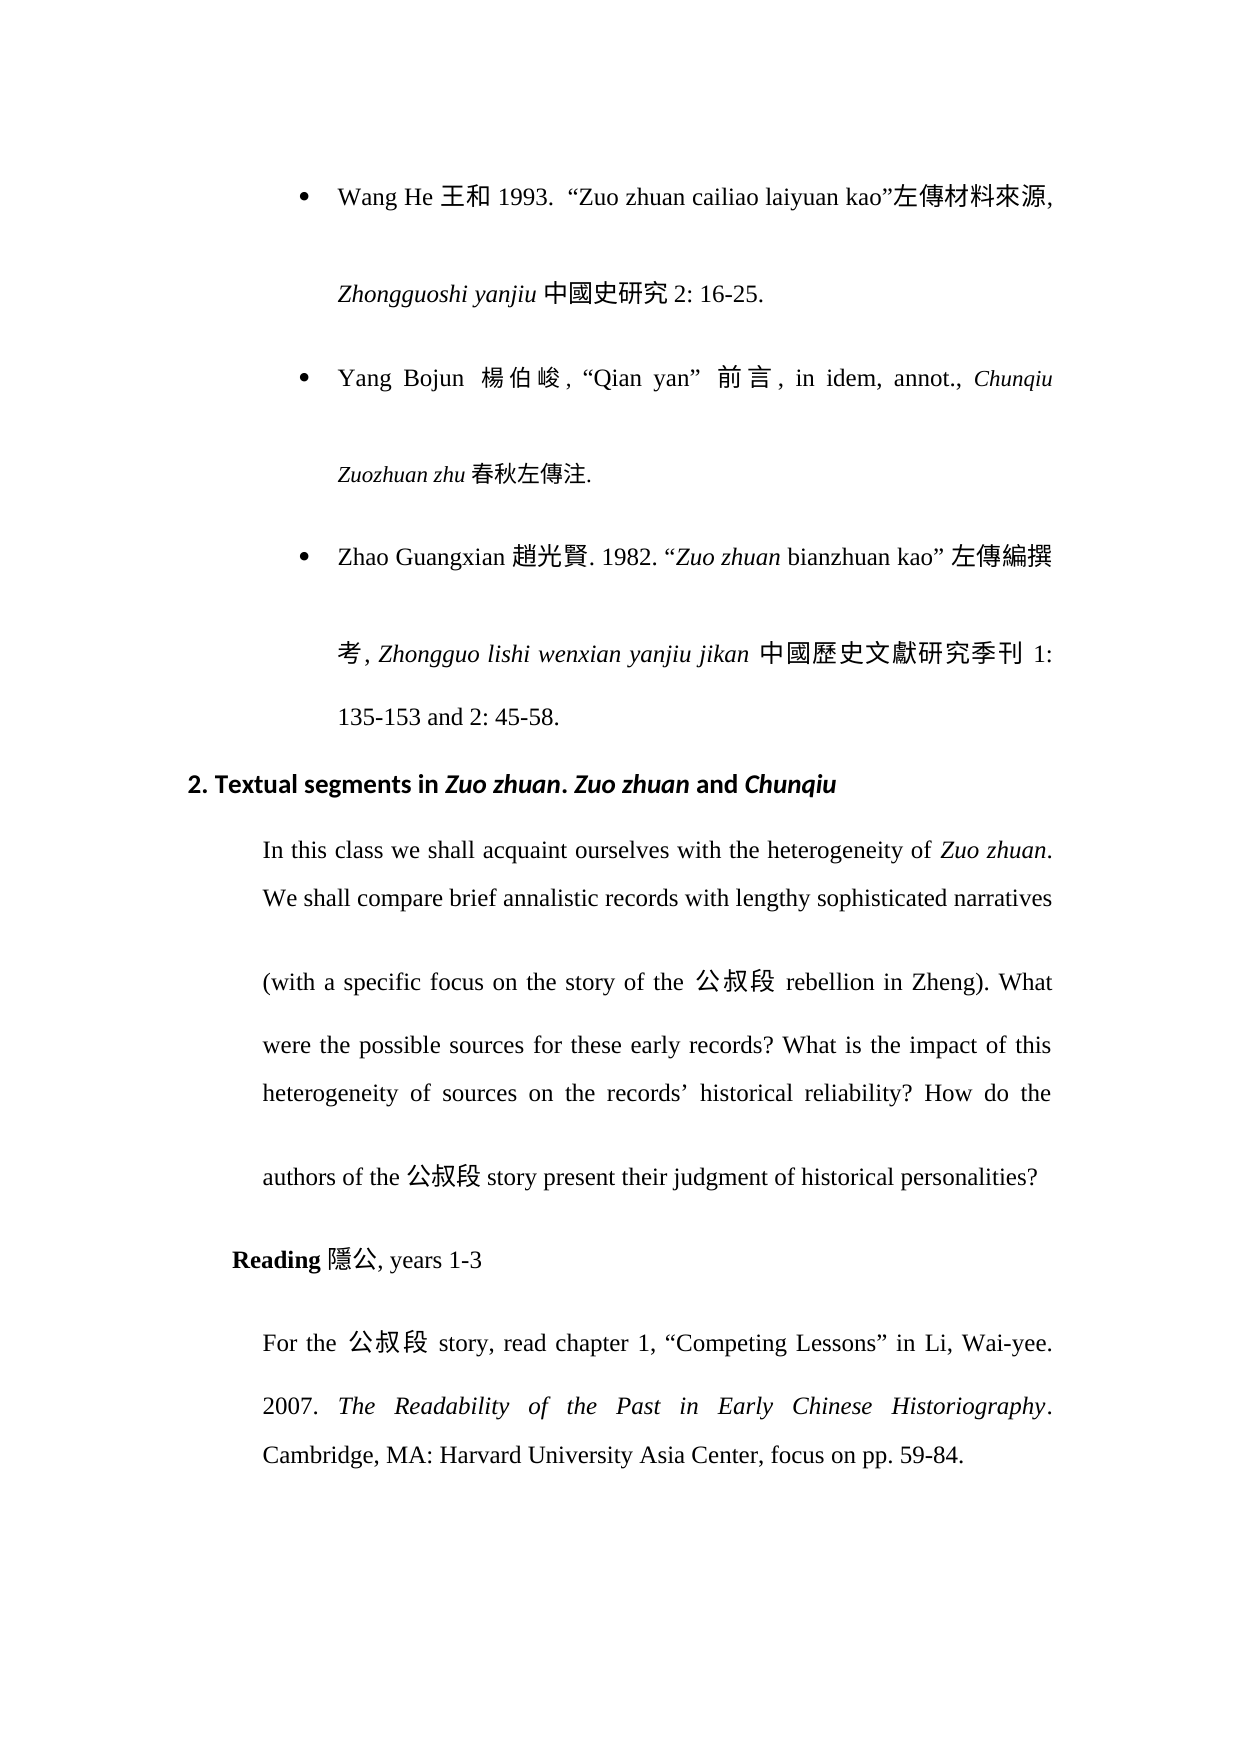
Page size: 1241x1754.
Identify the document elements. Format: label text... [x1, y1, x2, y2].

list Yang Bojun 楊伯峻, “Qian yan” 前言, in idem, annot., Chunqiu Zuozhuan zhu 春秋左傳注. [300, 343, 1053, 505]
text 2. Textual segments in Zuo zhuan. Zuo zhuan and Chunqiu [187, 751, 1053, 816]
text In this class we shall acquaint ourselves with the heterogeneity of Zuo zhuan. We shall compare brief annalistic records with lengthy sophisticated narratives (with a specific focus on the story of the 公叔段 rebellion in Zheng). What were the possible sources for these early records? What is the impact of this heterogeneity of sources on the records’ historical reliability? How do the authors of the 公叔段 story present their judgment of historical personalities? [262, 833, 1053, 1207]
text Reading 隱公, years 1-3 [232, 1225, 1053, 1290]
text For the 公叔段 story, read chapter 1, “Competing Lessons” in Li, Wai-yee. 2007. The Readability of the Past in Early Chinese Historiography. Cambridge, MA: Harvard University Asia Center, focus on pp. 59-84. [262, 1308, 1053, 1470]
list Zhao Guangxian 趙光賢. 1982. “Zuo zhuan bianzhuan kao” 左傳編撰考, Zhongguo lishi wenxian yanjiu jikan 中國歷史文獻研究季刊 1: 135-153 and 2: 45-58. [300, 522, 1053, 733]
list Wang He 王和 1993. “Zuo zhuan cailiao laiyuan kao”左傳材料來源, Zhongguoshi yanjiu 中國史研究 2: 16-25. [300, 162, 1053, 324]
